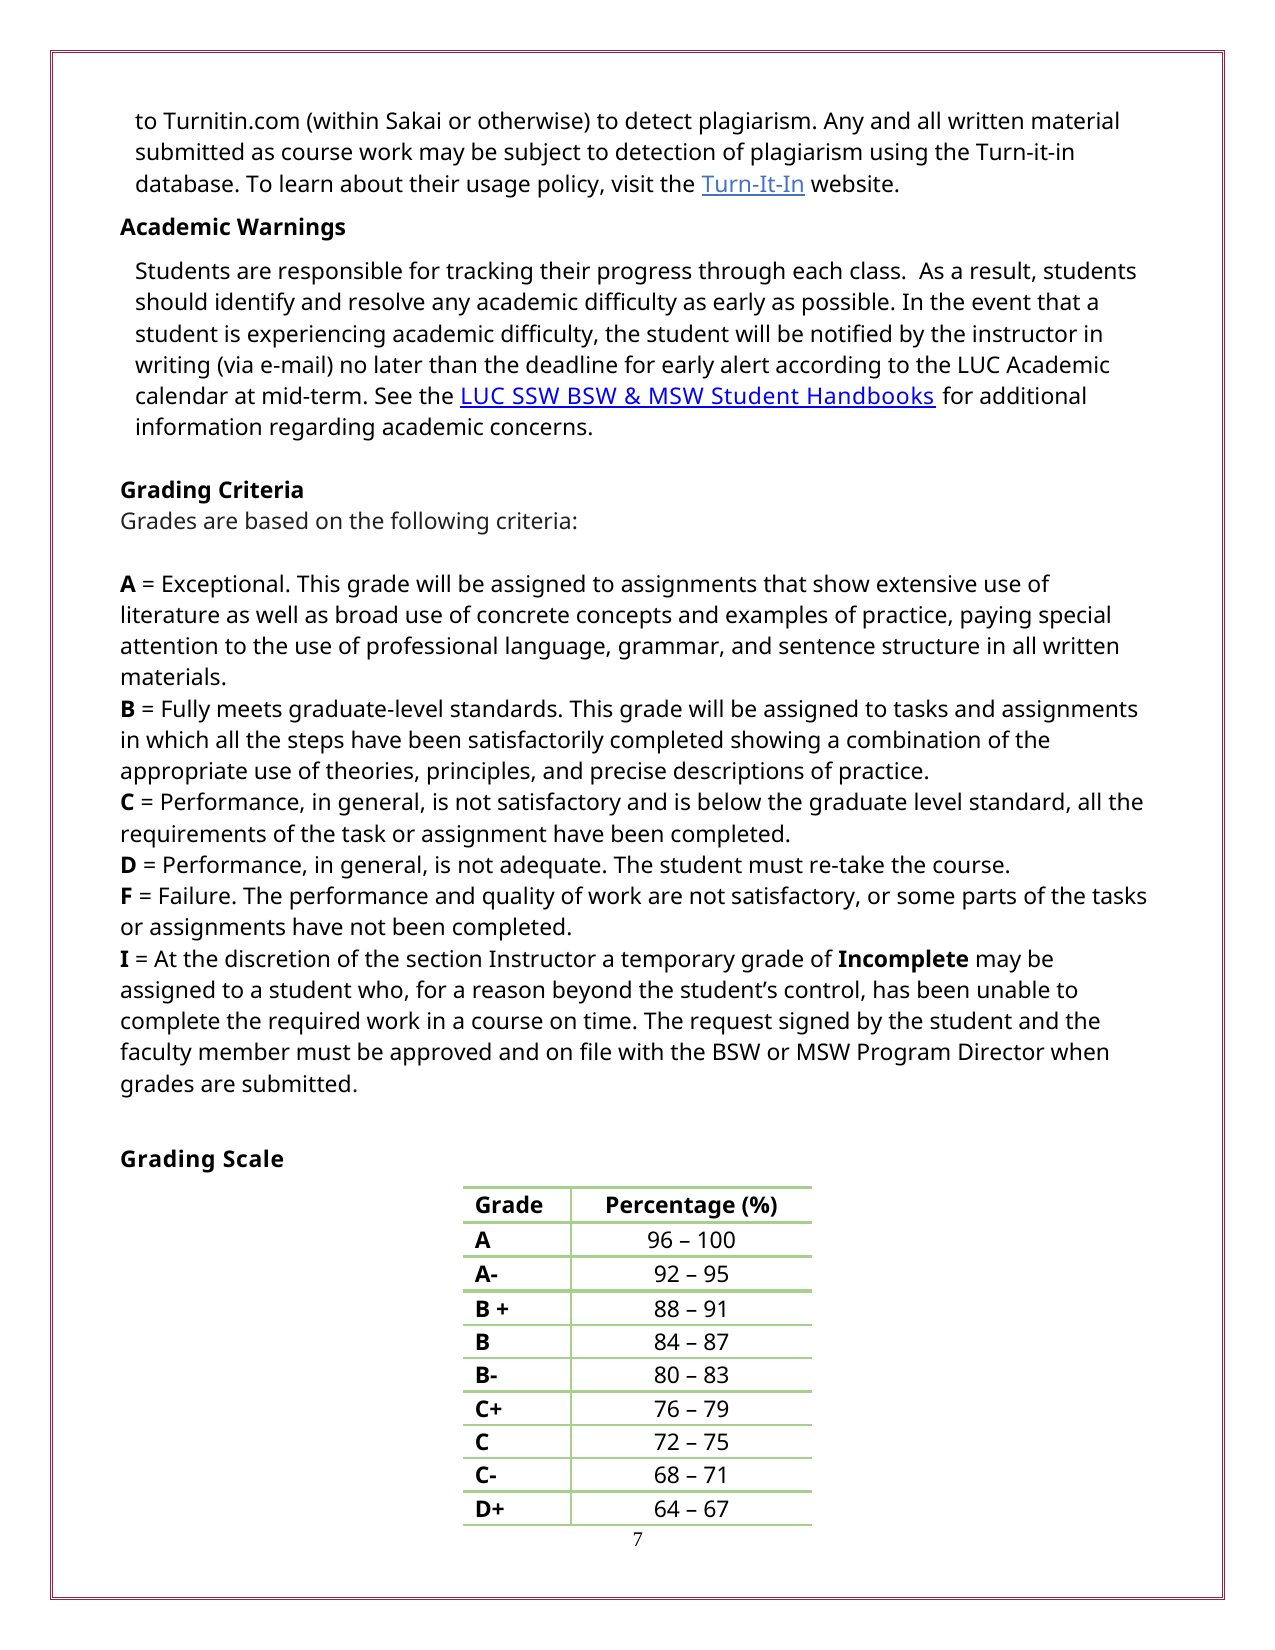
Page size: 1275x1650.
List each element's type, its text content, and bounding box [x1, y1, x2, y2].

subtitle Grading Scale [120, 1142, 1155, 1174]
table_cell C [463, 1426, 570, 1457]
table_header Grade [463, 1189, 570, 1221]
table_cell 84 – 87 [572, 1326, 812, 1357]
table_cell B + [463, 1293, 570, 1324]
text I = At the discretion of the section Instructor a temporary grade of Incomplete may be assigned to a student who, for a reason beyond the student’s control, has been unable to complete the required work in a course on time. The request signed by the student and the faculty member must be approved and on file with the BSW or MSW Program Director when grades are submitted. [120, 942, 1155, 1099]
table_cell 64 – 67 [572, 1493, 812, 1524]
table_cell 92 – 95 [572, 1258, 812, 1289]
text A = Exceptional. This grade will be assigned to assignments that show extensive use of literature as well as broad use of concrete concepts and examples of practice, paying special attention to the use of professional language, grammar, and sentence structure in all written materials. [120, 567, 1155, 692]
table_cell 68 – 71 [572, 1459, 812, 1490]
text Academic Warnings [120, 211, 1155, 242]
table_cell B [463, 1326, 570, 1357]
table_cell 88 – 91 [572, 1293, 812, 1324]
table_cell B- [463, 1359, 570, 1390]
table_cell C+ [463, 1393, 570, 1424]
table_cell A [463, 1224, 570, 1255]
table_cell C- [463, 1459, 570, 1490]
text Students are responsible for tracking their progress through each class. As a result, students should identify and resolve any academic difficulty as early as possible. In the event that a student is experiencing academic difficulty, the student will be notified by the instructor in writing (via e-mail) no later than the deadline for early alert according to the LUC Academic calendar at mid-term. See the LUC SSW BSW & MSW Student Handbooks for additional information regarding academic concerns. [135, 255, 1155, 442]
text D = Performance, in general, is not adequate. The student must re-take the course. [120, 849, 1155, 880]
table_header Percentage (%) [572, 1189, 812, 1221]
text B = Fully meets graduate-level standards. This grade will be assigned to tasks and assignments in which all the steps have been satisfactorily completed showing a combination of the appropriate use of theories, principles, and precise descriptions of practice. [120, 692, 1155, 786]
table_cell A- [463, 1258, 570, 1289]
text Grading Criteria [120, 474, 1155, 505]
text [135, 105, 1155, 199]
table_cell 72 – 75 [572, 1426, 812, 1457]
table_cell 96 – 100 [572, 1224, 812, 1255]
text F = Failure. The performance and quality of work are not satisfactory, or some parts of the tasks or assignments have not been completed. [120, 880, 1155, 942]
table_cell 80 – 83 [572, 1359, 812, 1390]
table_cell D+ [463, 1493, 570, 1524]
text Grades are based on the following criteria: [120, 505, 1155, 536]
table_cell 76 – 79 [572, 1393, 812, 1424]
text C = Performance, in general, is not satisfactory and is below the graduate level standard, all the requirements of the task or assignment have been completed. [120, 786, 1155, 849]
